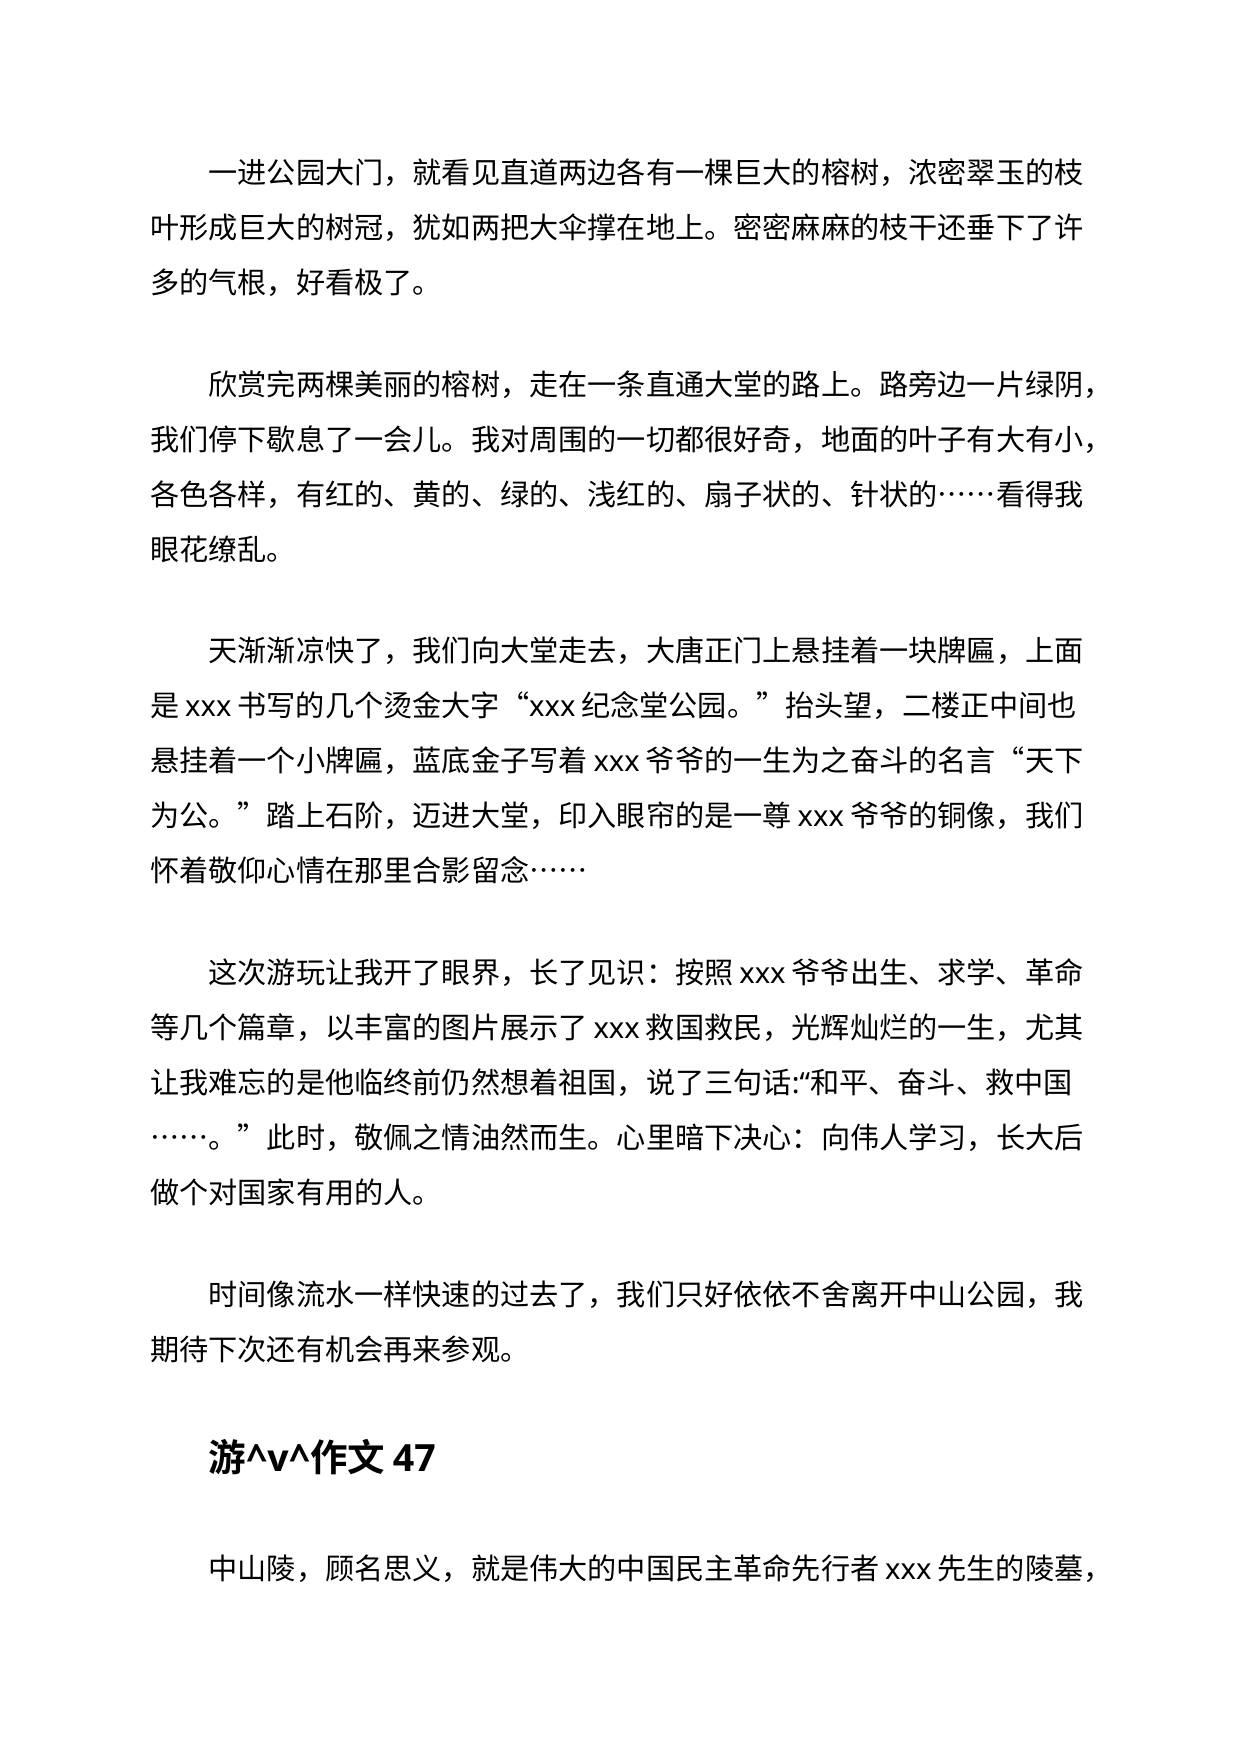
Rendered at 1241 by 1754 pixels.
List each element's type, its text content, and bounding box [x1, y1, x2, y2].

text 游^v^作文47 [150, 1428, 1090, 1482]
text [150, 1546, 1090, 1588]
text 天渐渐凉快了，我们向大堂走去，大唐正门上悬挂着一块牌匾，上面是xxx书写的几个烫金大字“xxx纪念堂公园。”抬头望，二楼正中间也悬挂着一个小牌匾，蓝底金子写着xxx爷爷的一生为之奋斗的名言“天下为公。”踏上石阶，迈进大堂，印入眼帘的是一尊xxx爷爷的铜像，我们怀着敬仰心情在那里合影留念…… [150, 628, 1090, 890]
text 欣赏完两棵美丽的榕树，走在一条直通大堂的路上。路旁边一片绿阴，我们停下歇息了一会儿。我对周围的一切都很好奇，地面的叶子有大有小，各色各样，有红的、黄的、绿的、浅红的、扇子状的、针状的……看得我眼花缭乱。 [150, 362, 1090, 568]
text 一进公园大门，就看见直道两边各有一棵巨大的榕树，浓密翠玉的枝叶形成巨大的树冠，犹如两把大伞撑在地上。密密麻麻的枝干还垂下了许多的气根，好看极了。 [150, 150, 1090, 302]
text 这次游玩让我开了眼界，长了见识：按照xxx爷爷出生、求学、革命等几个篇章，以丰富的图片展示了xxx救国救民，光辉灿烂的一生，尤其让我难忘的是他临终前仍然想着祖国，说了三句话:“和平、奋斗、救中国……。”此时，敬佩之情油然而生。心里暗下决心：向伟人学习，长大后做个对国家有用的人。 [150, 950, 1090, 1212]
text 时间像流水一样快速的过去了，我们只好依依不舍离开中山公园，我期待下次还有机会再来参观。 [150, 1271, 1090, 1368]
